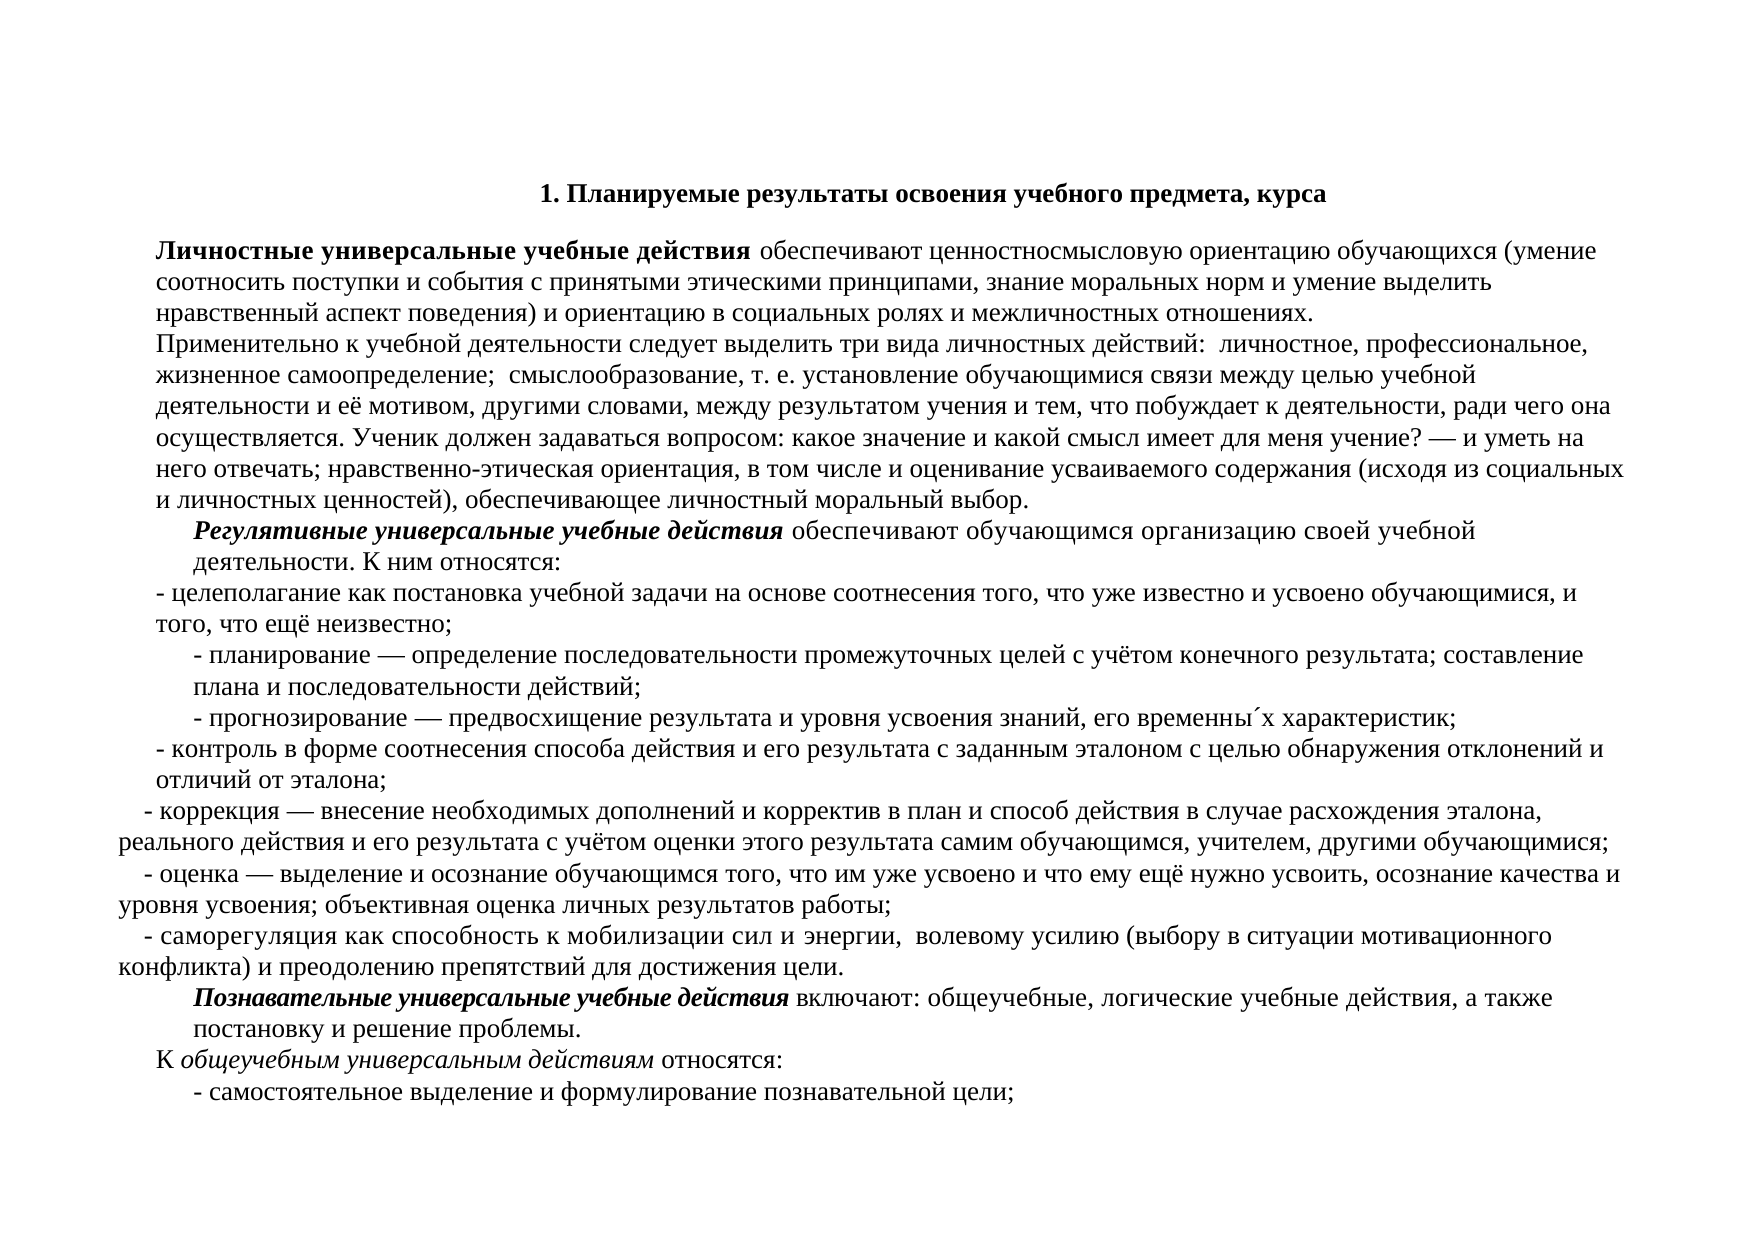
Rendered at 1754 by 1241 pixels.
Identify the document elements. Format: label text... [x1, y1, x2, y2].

text - прогнозирование — предвосхищение результата и уровня усвоения знаний, его временны´х характеристик; [193, 701, 1636, 732]
text - контроль в форме соотнесения способа действия и его результата с заданным эталоном с целью обнаружения отклонений и отличий от эталона; [156, 732, 1636, 794]
list 1. Планируемые результаты освоения учебного предмета, курса [231, 177, 1636, 208]
text К общеучебным универсальным действиям относятся: [156, 1043, 1636, 1075]
text Познавательные универсальные учебные действия включают: общеучебные, логические учебные действия, а также постановку и решение проблемы. [193, 981, 1636, 1043]
text - целеполагание как постановка учебной задачи на основе соотнесения того, что уже известно и усвоено обучающимися, и того, что ещё неизвестно; [156, 576, 1636, 639]
text Регулятивные универсальные учебные действия обеспечивают обучающимся организацию своей учебной деятельности. К ним относятся: [193, 514, 1636, 576]
text - оценка — выделение и осознание обучающимся того, что им уже усвоено и что ему ещё нужно усвоить, осознание качества и уровня усвоения; объективная оценка личных результатов работы; [118, 857, 1636, 919]
text - саморегуляция как способность к мобилизации сил и энергии, волевому усилию (выбору в ситуации мотивационного конфликта) и преодолению препятствий для достижения цели. [118, 919, 1636, 981]
text - самостоятельное выделение и формулирование познавательной цели; [193, 1075, 1636, 1106]
text - коррекция — внесение необходимых дополнений и корректив в план и способ действия в случае расхождения эталона, реального действия и его результата с учётом оценки этого результата самим обучающимся, учителем, другими обучающимися; [118, 794, 1636, 857]
text - планирование — определение последовательности промежуточных целей с учётом конечного результата; составление плана и последовательности действий; [193, 639, 1636, 701]
text Личностные универсальные учебные действия обеспечивают ценностносмысловую ориентацию обучающихся (умение соотносить поступки и события с принятыми этическими принципами, знание моральных норм и умение выделить нравственный аспект поведения) и ориентацию в социальных ролях и межличностных отношениях. [156, 234, 1636, 327]
text Применительно к учебной деятельности следует выделить три вида личностных действий: личностное, профессиональное, жизненное самоопределение; смыслообразование, т. е. установление обучающимися связи между целью учебной деятельности и её мотивом, другими словами, между результатом учения и тем, что побуждает к деятельности, ради чего она осуществляется. Ученик должен задаваться вопросом: какое значение и какой смысл имеет для меня учение? — и уметь на него отвечать; нравственно-этическая ориентация, в том числе и оценивание усваиваемого содержания (исходя из социальных и личностных ценностей), обеспечивающее личностный моральный выбор. [156, 327, 1636, 514]
